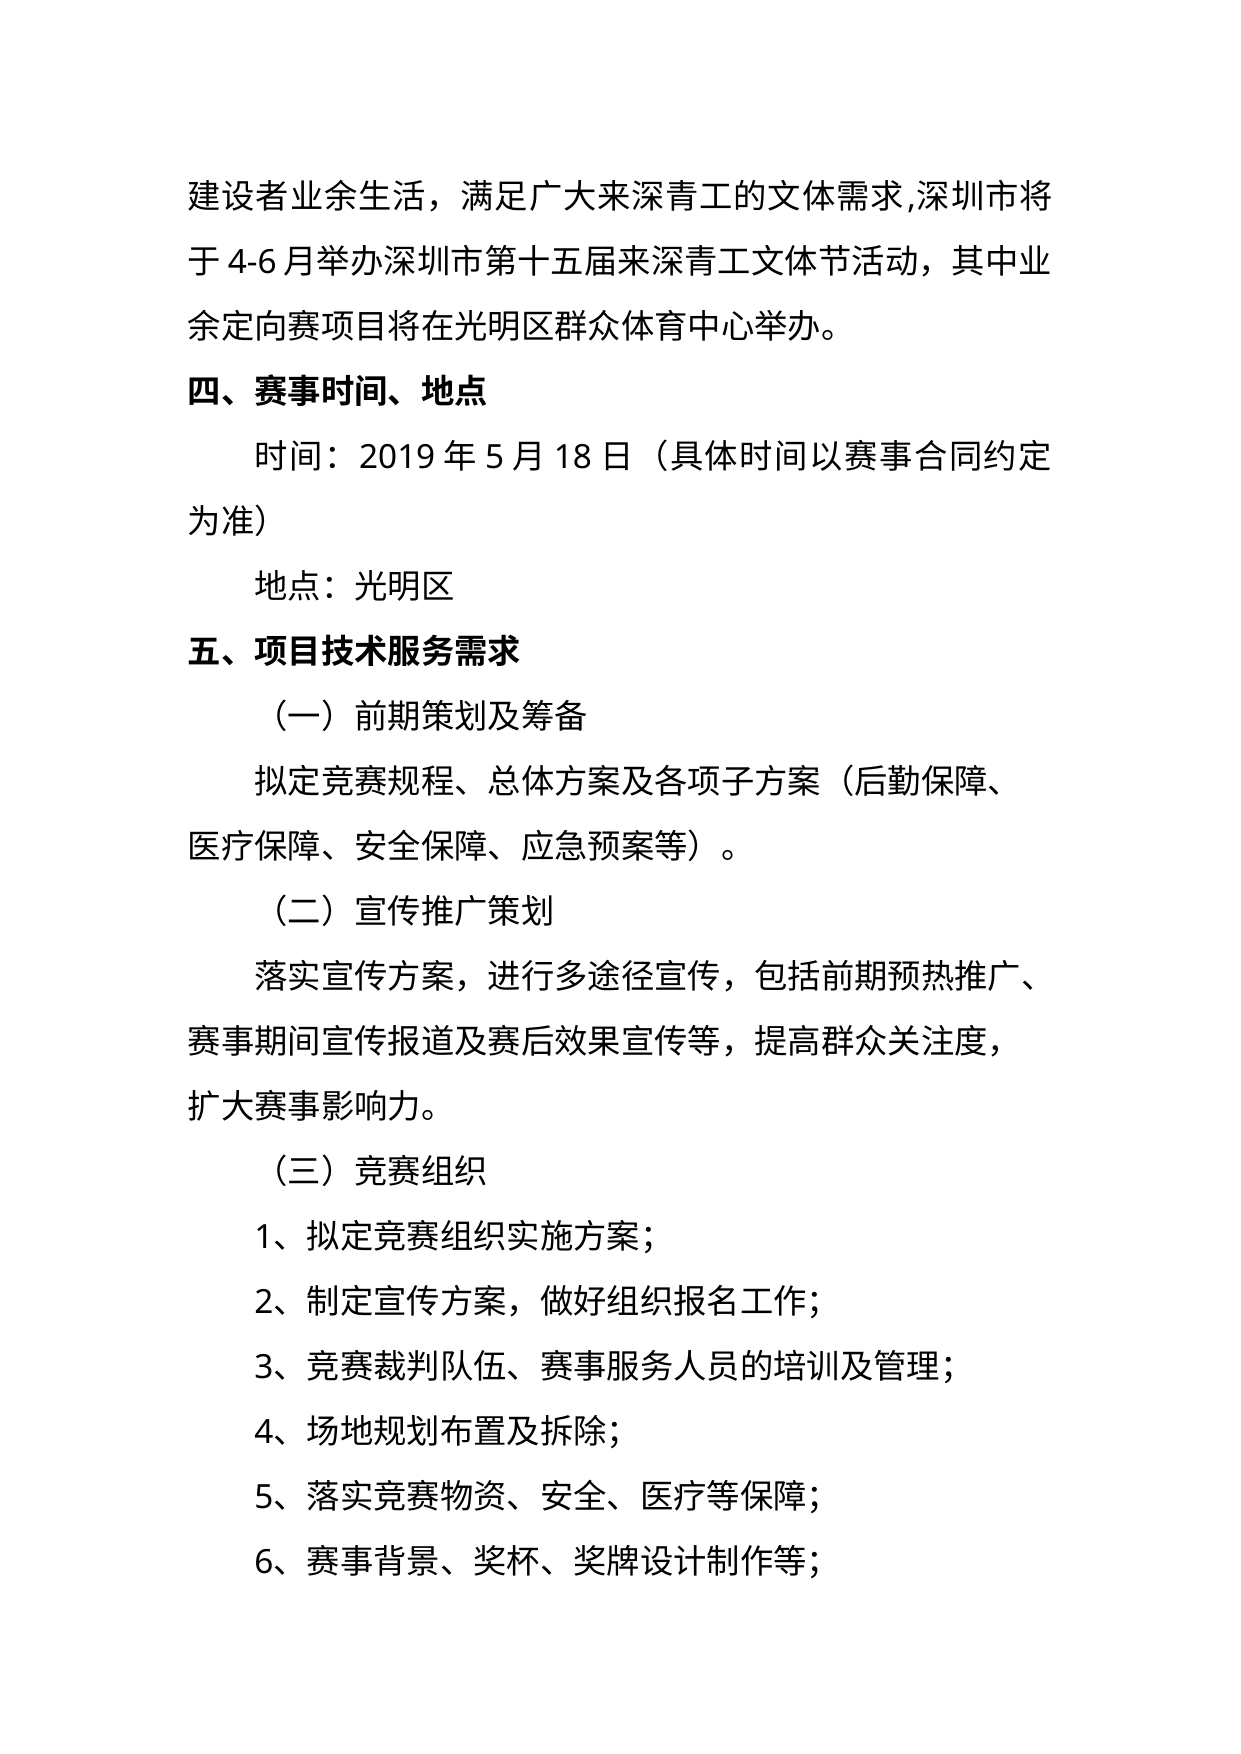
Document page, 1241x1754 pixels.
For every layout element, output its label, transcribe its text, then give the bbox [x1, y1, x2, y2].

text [187, 162, 1053, 357]
text 五、项目技术服务需求 [187, 617, 1053, 682]
text （三）竞赛组织 [187, 1137, 1053, 1202]
text 地点：光明区 [187, 552, 1053, 617]
text 2、制定宣传方案，做好组织报名工作； [187, 1267, 1053, 1332]
text 时间：2019年5月18日（具体时间以赛事合同约定为准） [187, 422, 1053, 552]
text 5、落实竞赛物资、安全、医疗等保障； [187, 1462, 1053, 1527]
text 4、场地规划布置及拆除； [187, 1397, 1053, 1462]
text 1、拟定竞赛组织实施方案； [187, 1202, 1053, 1267]
text 拟定竞赛规程、总体方案及各项子方案（后勤保障、医疗保障、安全保障、应急预案等）。 [187, 747, 1053, 877]
text 3、竞赛裁判队伍、赛事服务人员的培训及管理； [187, 1332, 1053, 1397]
text 6、赛事背景、奖杯、奖牌设计制作等； [187, 1527, 1053, 1592]
text （二）宣传推广策划 [187, 877, 1053, 942]
text （一）前期策划及筹备 [187, 682, 1053, 747]
text 落实宣传方案，进行多途径宣传，包括前期预热推广、赛事期间宣传报道及赛后效果宣传等，提高群众关注度，扩大赛事影响力。 [187, 942, 1053, 1137]
text 四、赛事时间、地点 [187, 357, 1053, 422]
